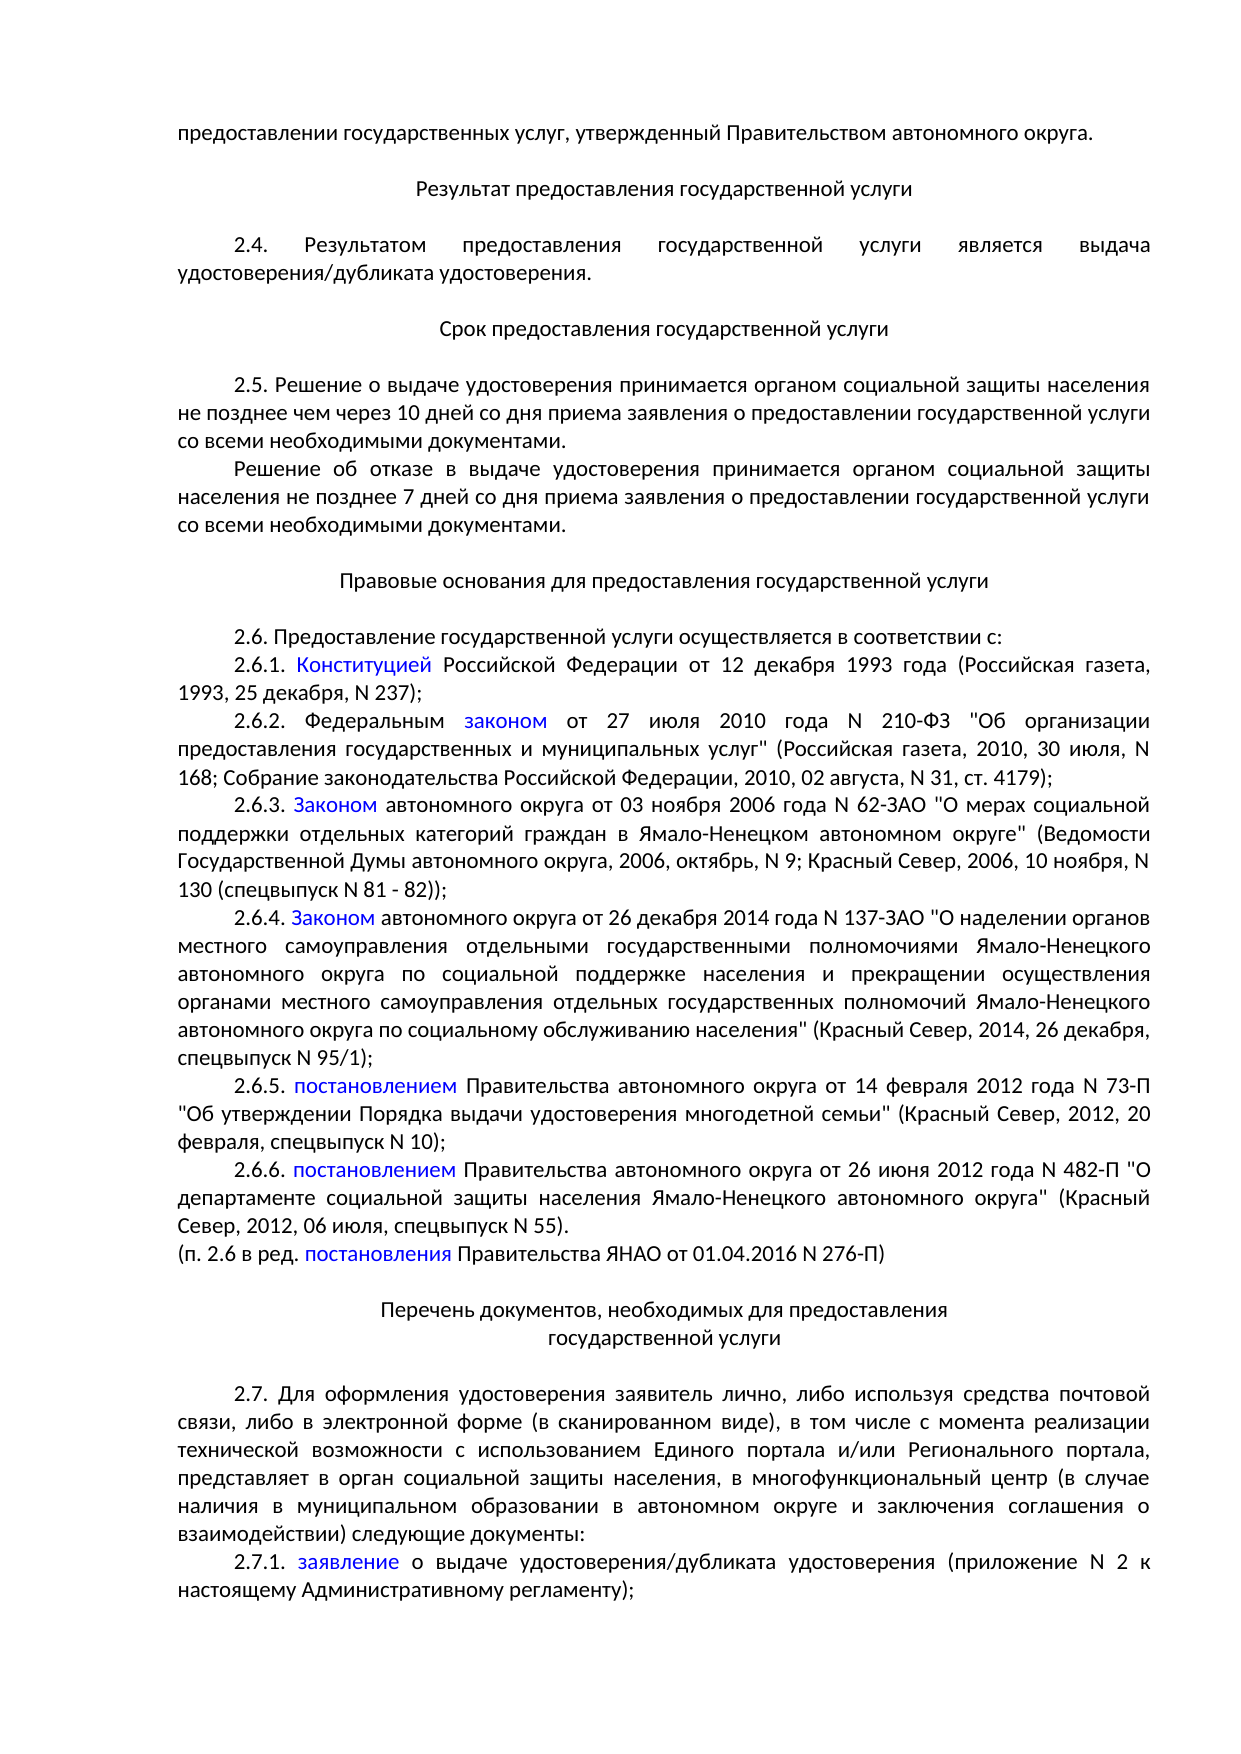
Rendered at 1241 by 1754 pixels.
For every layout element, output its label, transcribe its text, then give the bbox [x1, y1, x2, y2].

text 2.6.1. Конституцией Российской Федерации от 12 декабря 1993 года (Российская газета, 1993, 25 декабря, N 237); [177, 651, 1152, 707]
text Перечень документов, необходимых для предоставления [177, 1295, 1152, 1323]
text 2.5. Решение о выдаче удостоверения принимается органом социальной защиты населения не позднее чем через 10 дней со дня приема заявления о предоставлении государственной услуги со всеми необходимыми документами. [177, 370, 1152, 454]
text Правовые основания для предоставления государственной услуги [177, 566, 1152, 594]
text 2.4. Результатом предоставления государственной услуги является выдача удостоверения/дубликата удостоверения. [177, 230, 1152, 286]
text (п. 2.6 в ред. постановления Правительства ЯНАО от 01.04.2016 N 276-П) [177, 1239, 1152, 1267]
text 2.6. Предоставление государственной услуги осуществляется в соответствии с: [177, 622, 1152, 651]
text государственной услуги [177, 1323, 1152, 1351]
text 2.6.5. постановлением Правительства автономного округа от 14 февраля 2012 года N 73-П "Об утверждении Порядка выдачи удостоверения многодетной семьи" (Красный Север, 2012, 20 февраля, спецвыпуск N 10); [177, 1071, 1152, 1155]
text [177, 118, 1152, 146]
text Срок предоставления государственной услуги [177, 314, 1152, 342]
text 2.7.1. заявление о выдаче удостоверения/дубликата удостоверения (приложение N 2 к настоящему Административному регламенту); [177, 1547, 1152, 1603]
text 2.6.4. Законом автономного округа от 26 декабря 2014 года N 137-ЗАО "О наделении органов местного самоуправления отдельными государственными полномочиями Ямало-Ненецкого автономного округа по социальной поддержке населения и прекращении осуществления органами местного самоуправления отдельных государственных полномочий Ямало-Ненецкого автономного округа по социальному обслуживанию населения" (Красный Север, 2014, 26 декабря, спецвыпуск N 95/1); [177, 903, 1152, 1071]
text Результат предоставления государственной услуги [177, 174, 1152, 202]
text Решение об отказе в выдаче удостоверения принимается органом социальной защиты населения не позднее 7 дней со дня приема заявления о предоставлении государственной услуги со всеми необходимыми документами. [177, 454, 1152, 538]
text 2.6.6. постановлением Правительства автономного округа от 26 июня 2012 года N 482-П "О департаменте социальной защиты населения Ямало-Ненецкого автономного округа" (Красный Север, 2012, 06 июля, спецвыпуск N 55). [177, 1155, 1152, 1239]
text 2.6.2. Федеральным законом от 27 июля 2010 года N 210-ФЗ "Об организации предоставления государственных и муниципальных услуг" (Российская газета, 2010, 30 июля, N 168; Собрание законодательства Российской Федерации, 2010, 02 августа, N 31, ст. 4179); [177, 707, 1152, 791]
text 2.7. Для оформления удостоверения заявитель лично, либо используя средства почтовой связи, либо в электронной форме (в сканированном виде), в том числе с момента реализации технической возможности с использованием Единого портала и/или Регионального портала, представляет в орган социальной защиты населения, в многофункциональный центр (в случае наличия в муниципальном образовании в автономном округе и заключения соглашения о взаимодействии) следующие документы: [177, 1379, 1152, 1547]
text 2.6.3. Законом автономного округа от 03 ноября 2006 года N 62-ЗАО "О мерах социальной поддержки отдельных категорий граждан в Ямало-Ненецком автономном округе" (Ведомости Государственной Думы автономного округа, 2006, октябрь, N 9; Красный Север, 2006, 10 ноября, N 130 (спецвыпуск N 81 - 82)); [177, 791, 1152, 903]
